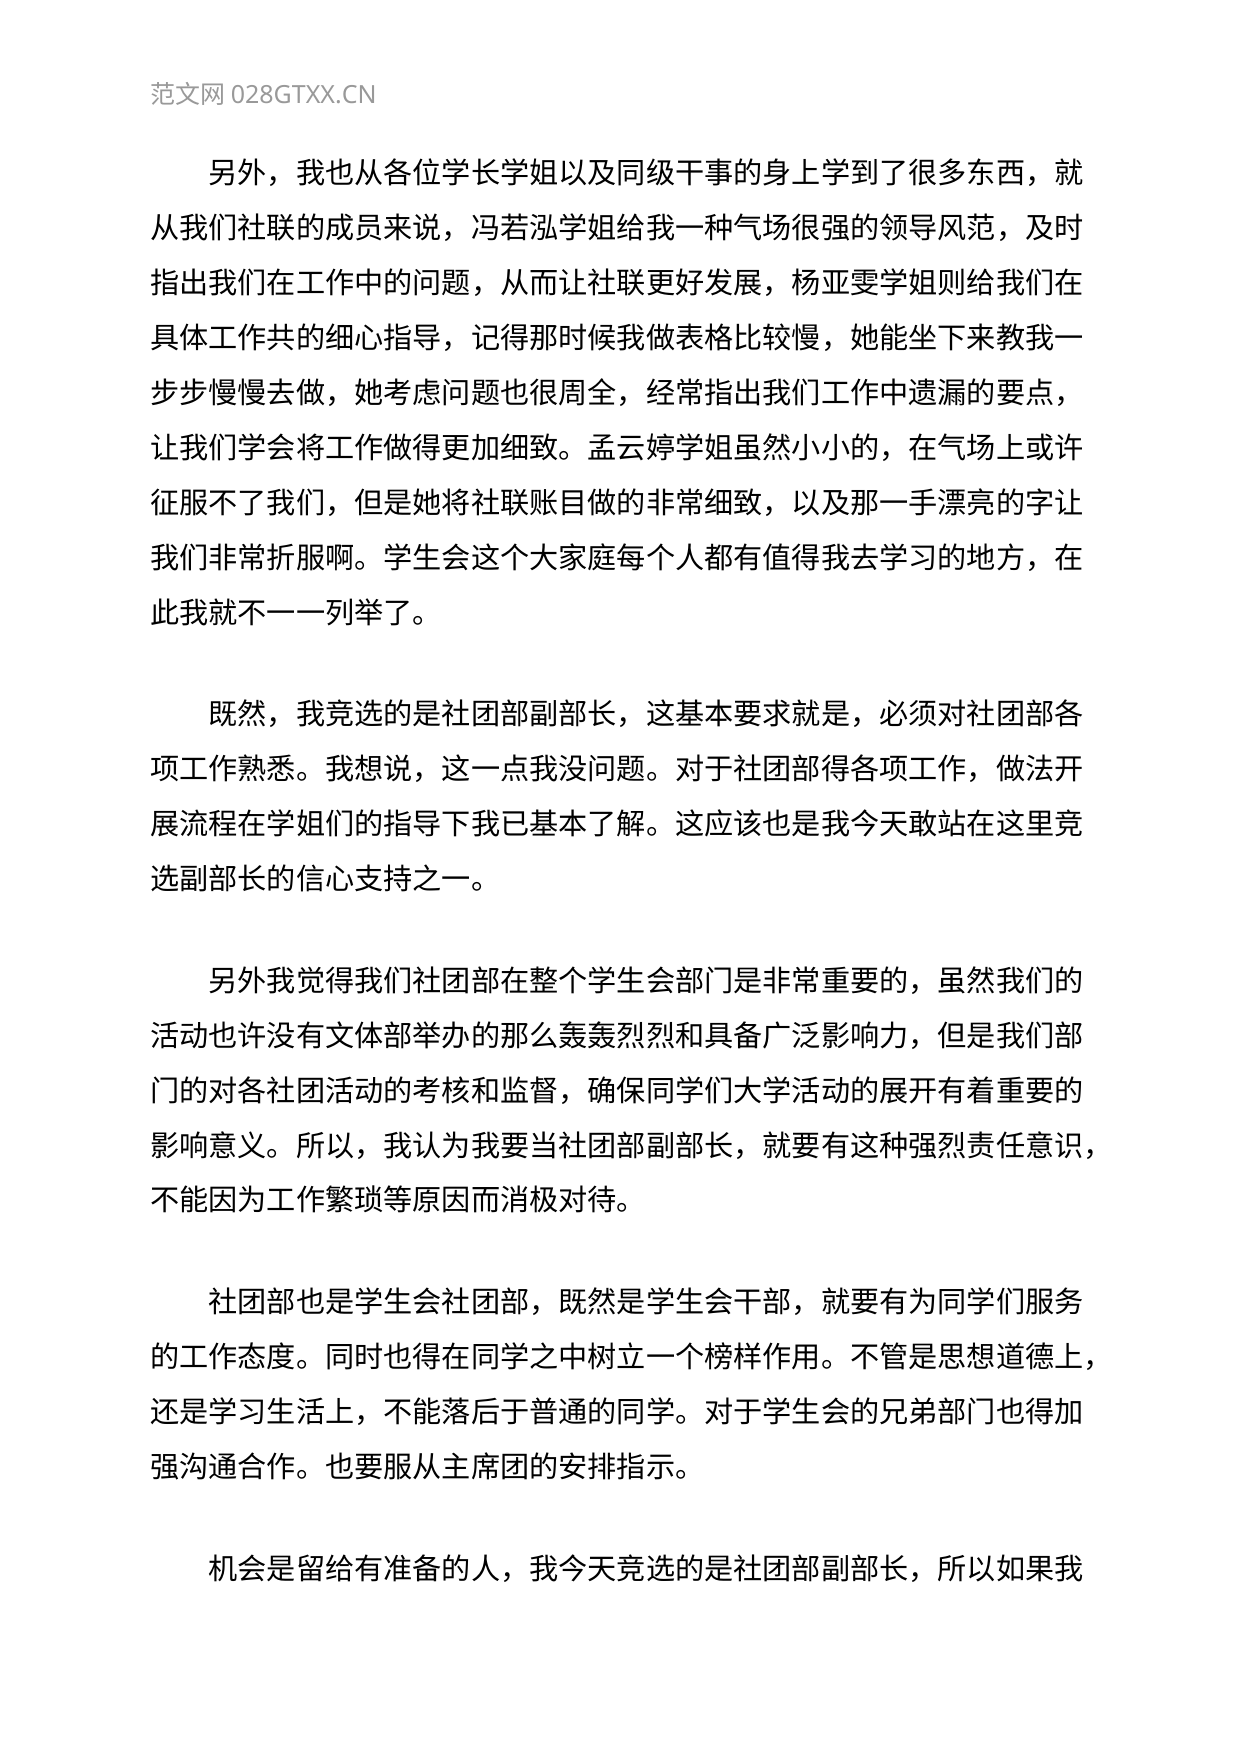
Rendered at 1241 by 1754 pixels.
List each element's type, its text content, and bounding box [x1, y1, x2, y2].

text 另外我觉得我们社团部在整个学生会部门是非常重要的，虽然我们的活动也许没有文体部举办的那么轰轰烈烈和具备广泛影响力，但是我们部门的对各社团活动的考核和监督，确保同学们大学活动的展开有着重要的影响意义。所以，我认为我要当社团部副部长，就要有这种强烈责任意识，不能因为工作繁琐等原因而消极对待。 [150, 957, 1090, 1219]
text 另外，我也从各位学长学姐以及同级干事的身上学到了很多东西，就从我们社联的成员来说，冯若泓学姐给我一种气场很强的领导风范，及时指出我们在工作中的问题，从而让社联更好发展，杨亚雯学姐则给我们在具体工作共的细心指导，记得那时候我做表格比较慢，她能坐下来教我一步步慢慢去做，她考虑问题也很周全，经常指出我们工作中遗漏的要点，让我们学会将工作做得更加细致。孟云婷学姐虽然小小的，在气场上或许征服不了我们，但是她将社联账目做的非常细致，以及那一手漂亮的字让我们非常折服啊。学生会这个大家庭每个人都有值得我去学习的地方，在此我就不一一列举了。 [150, 150, 1090, 631]
text 既然，我竞选的是社团部副部长，这基本要求就是，必须对社团部各项工作熟悉。我想说，这一点我没问题。对于社团部得各项工作，做法开展流程在学姐们的指导下我已基本了解。这应该也是我今天敢站在这里竞选副部长的信心支持之一。 [150, 691, 1090, 898]
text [150, 1545, 1090, 1587]
text 社团部也是学生会社团部，既然是学生会干部，就要有为同学们服务的工作态度。同时也得在同学之中树立一个榜样作用。不管是思想道德上，还是学习生活上，不能落后于普通的同学。对于学生会的兄弟部门也得加强沟通合作。也要服从主席团的安排指示。 [150, 1279, 1090, 1486]
